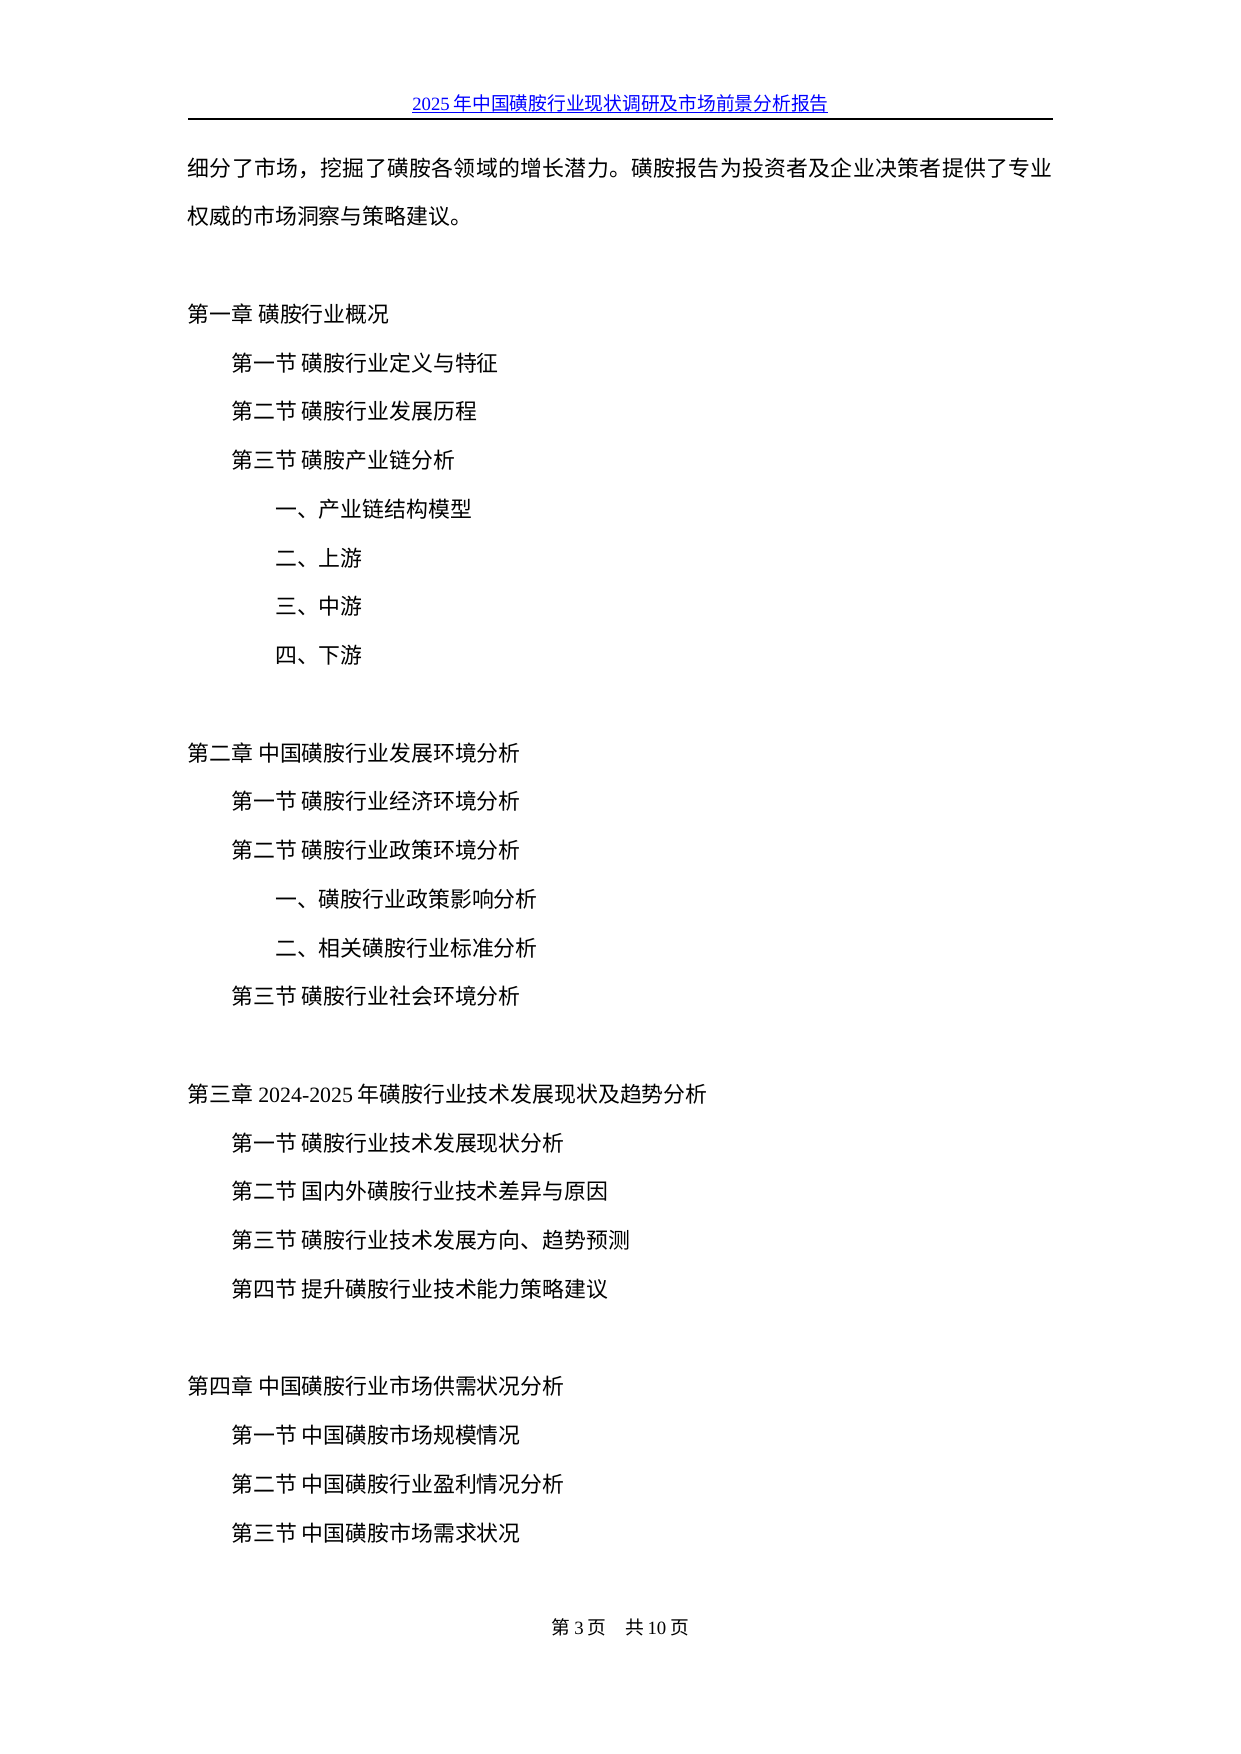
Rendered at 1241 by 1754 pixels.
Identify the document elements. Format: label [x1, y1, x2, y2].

text [187, 150, 1053, 1548]
